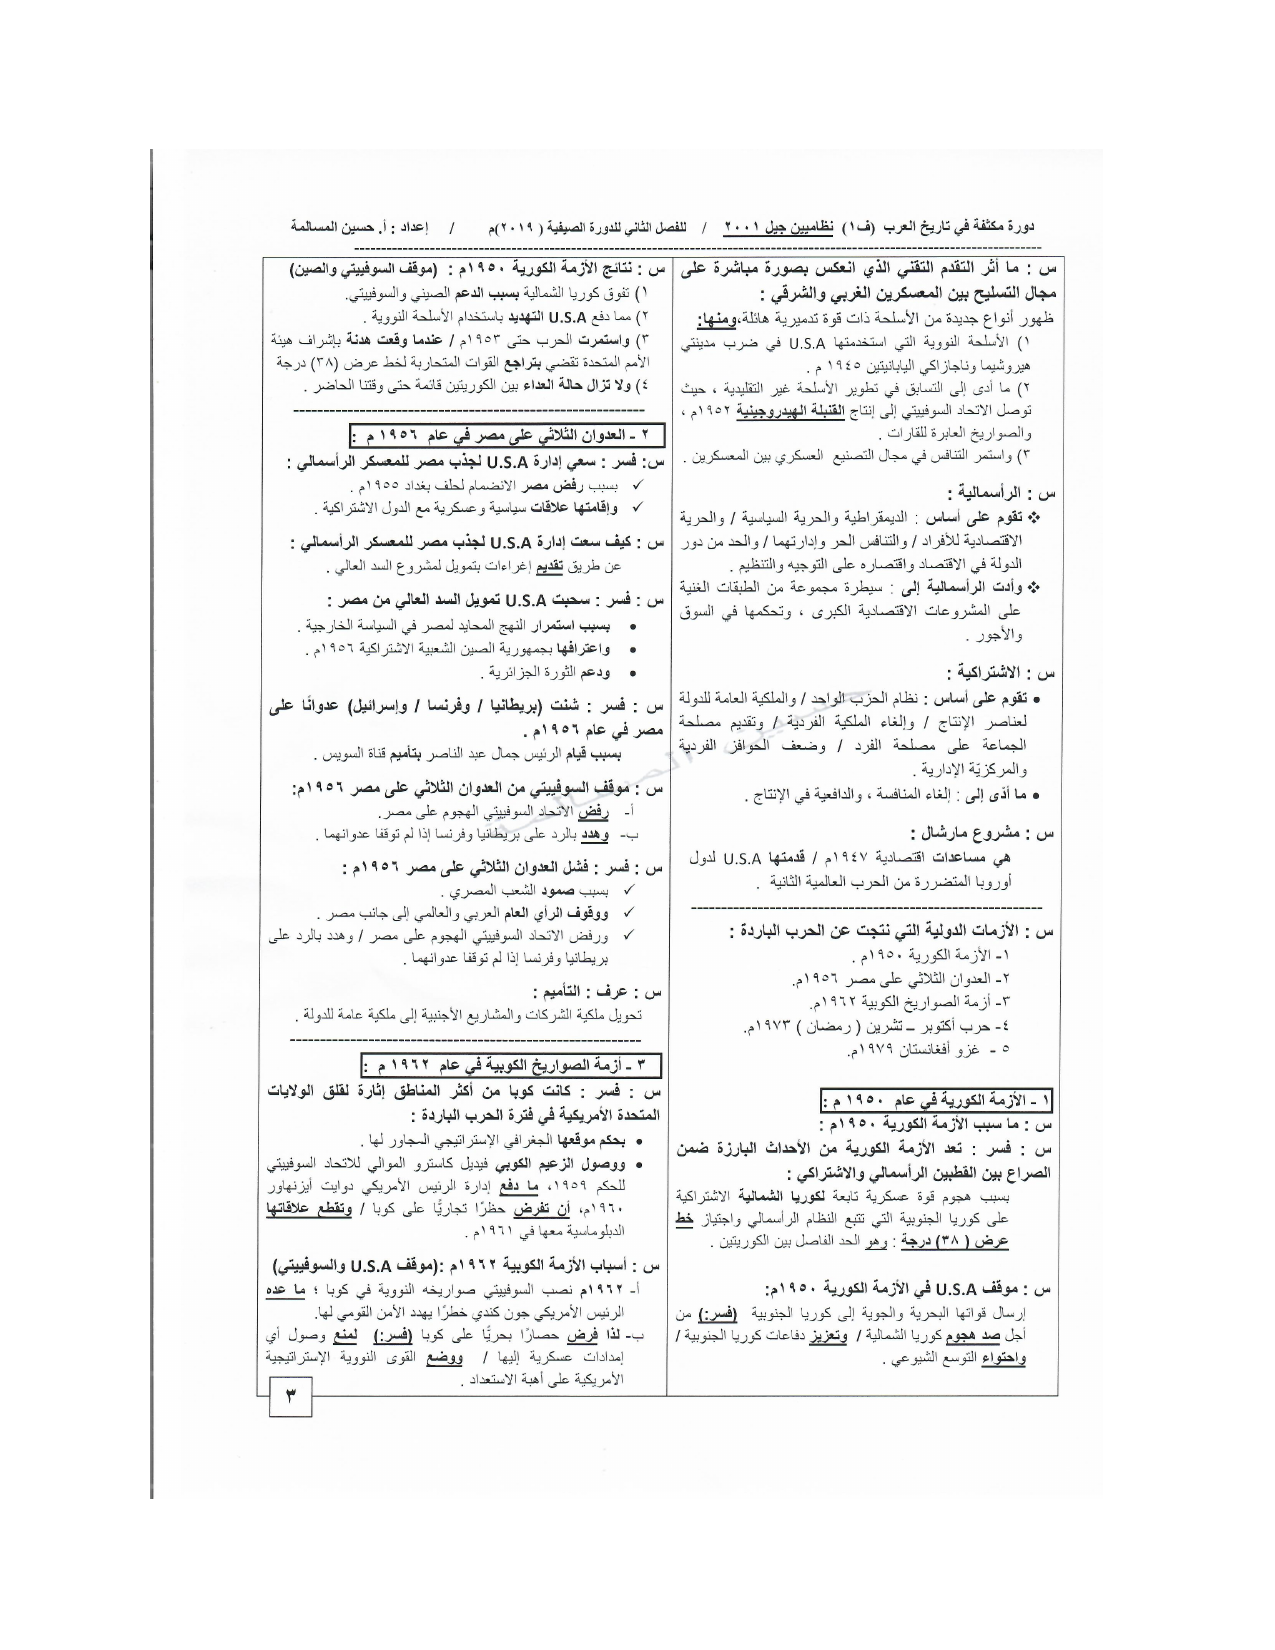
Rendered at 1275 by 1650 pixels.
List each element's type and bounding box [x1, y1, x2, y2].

picture [150, 149, 1103, 1499]
